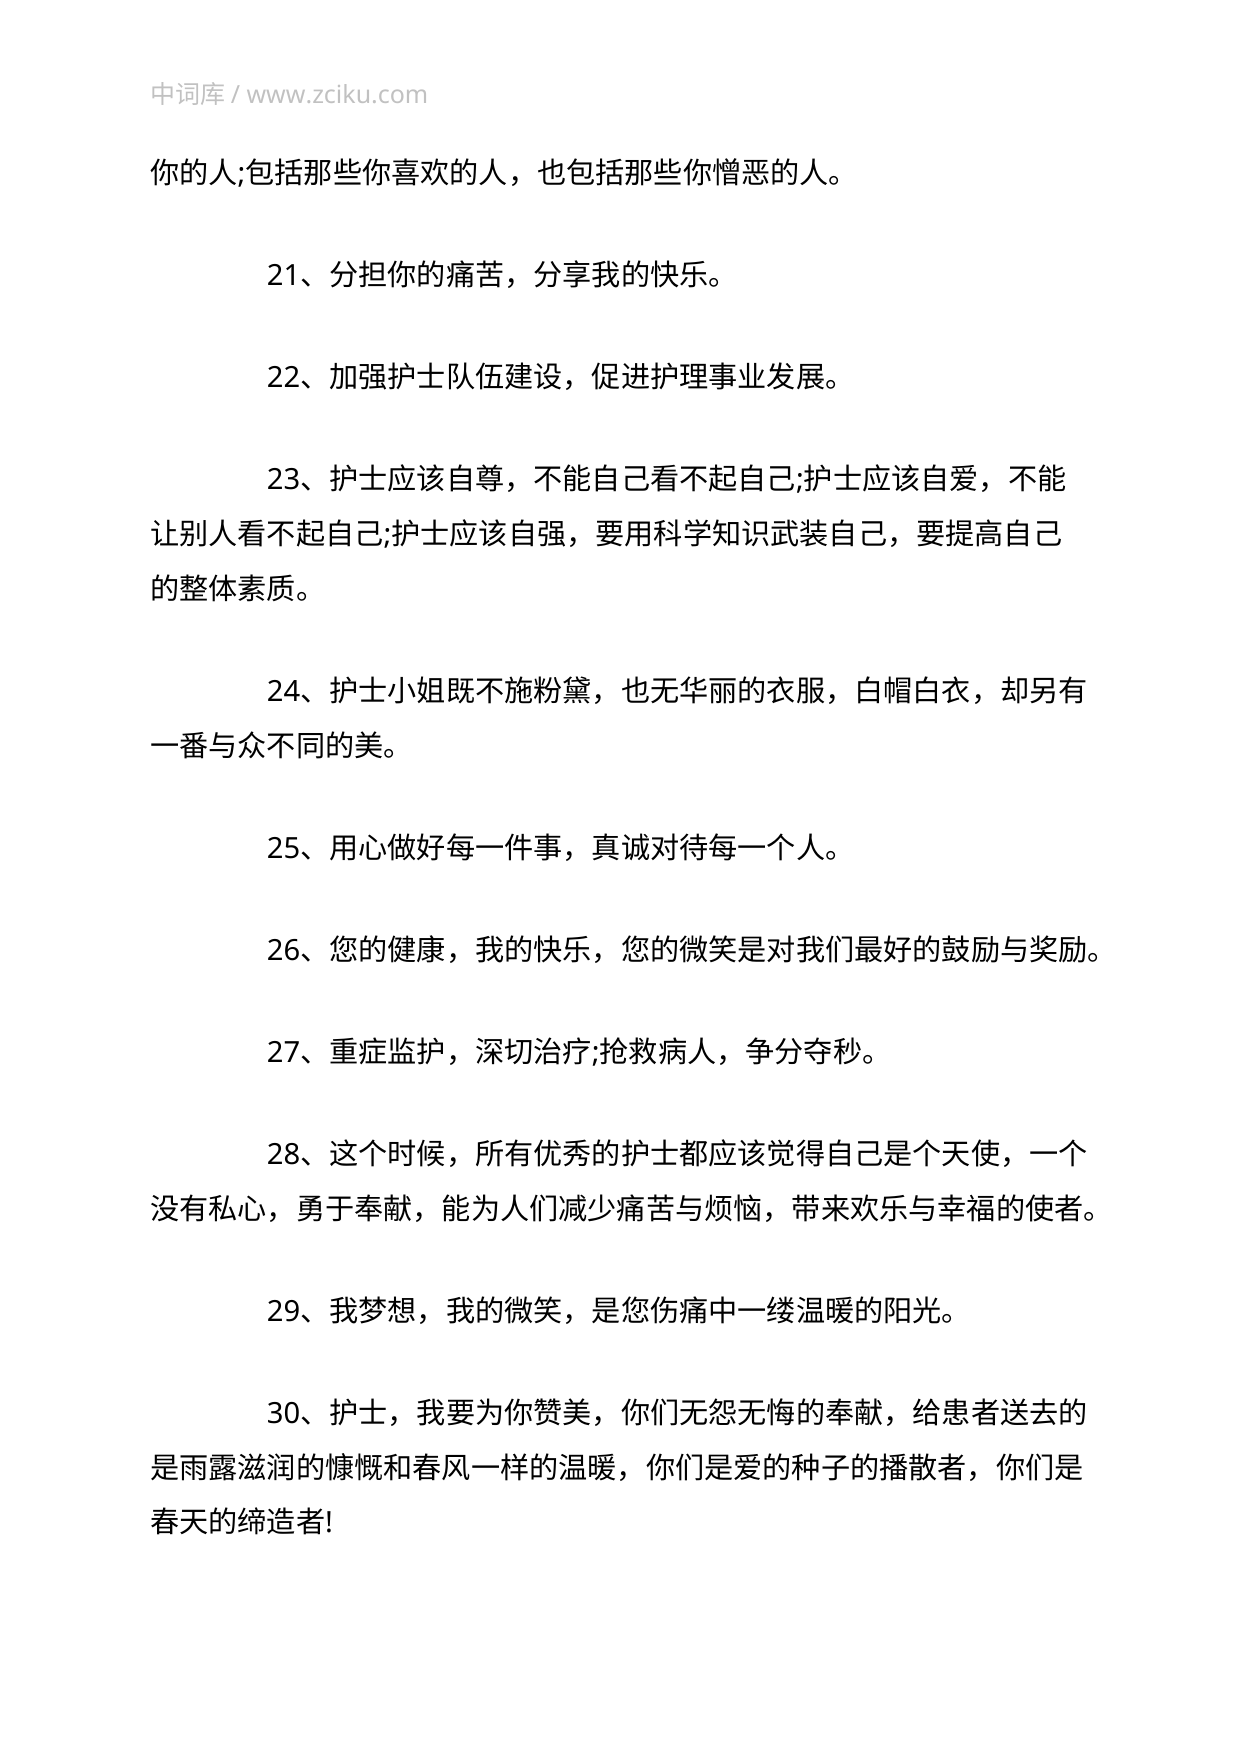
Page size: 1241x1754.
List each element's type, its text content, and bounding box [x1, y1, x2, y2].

text 29、我梦想，我的微笑，是您伤痛中一缕温暖的阳光。 [150, 1287, 1090, 1329]
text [150, 150, 1090, 192]
text 27、重症监护，深切治疗;抢救病人，争分夺秒。 [150, 1028, 1090, 1071]
text 25、用心做好每一件事，真诚对待每一个人。 [150, 824, 1090, 867]
text 28、这个时候，所有优秀的护士都应该觉得自己是个天使，一个没有私心，勇于奉献，能为人们减少痛苦与烦恼，带来欢乐与幸福的使者。 [150, 1130, 1090, 1228]
text 22、加强护士队伍建设，促进护理事业发展。 [150, 354, 1090, 396]
text 30、护士，我要为你赞美，你们无怨无悔的奉献，给患者送去的是雨露滋润的慷慨和春风一样的温暖，你们是爱的种子的播散者，你们是春天的缔造者! [150, 1389, 1090, 1541]
text 23、护士应该自尊，不能自己看不起自己;护士应该自爱，不能让别人看不起自己;护士应该自强，要用科学知识武装自己，要提高自己的整体素质。 [150, 456, 1090, 608]
text 24、护士小姐既不施粉黛，也无华丽的衣服，白帽白衣，却另有一番与众不同的美。 [150, 668, 1090, 765]
text 21、分担你的痛苦，分享我的快乐。 [150, 252, 1090, 294]
text 26、您的健康，我的快乐，您的微笑是对我们最好的鼓励与奖励。 [150, 926, 1090, 969]
